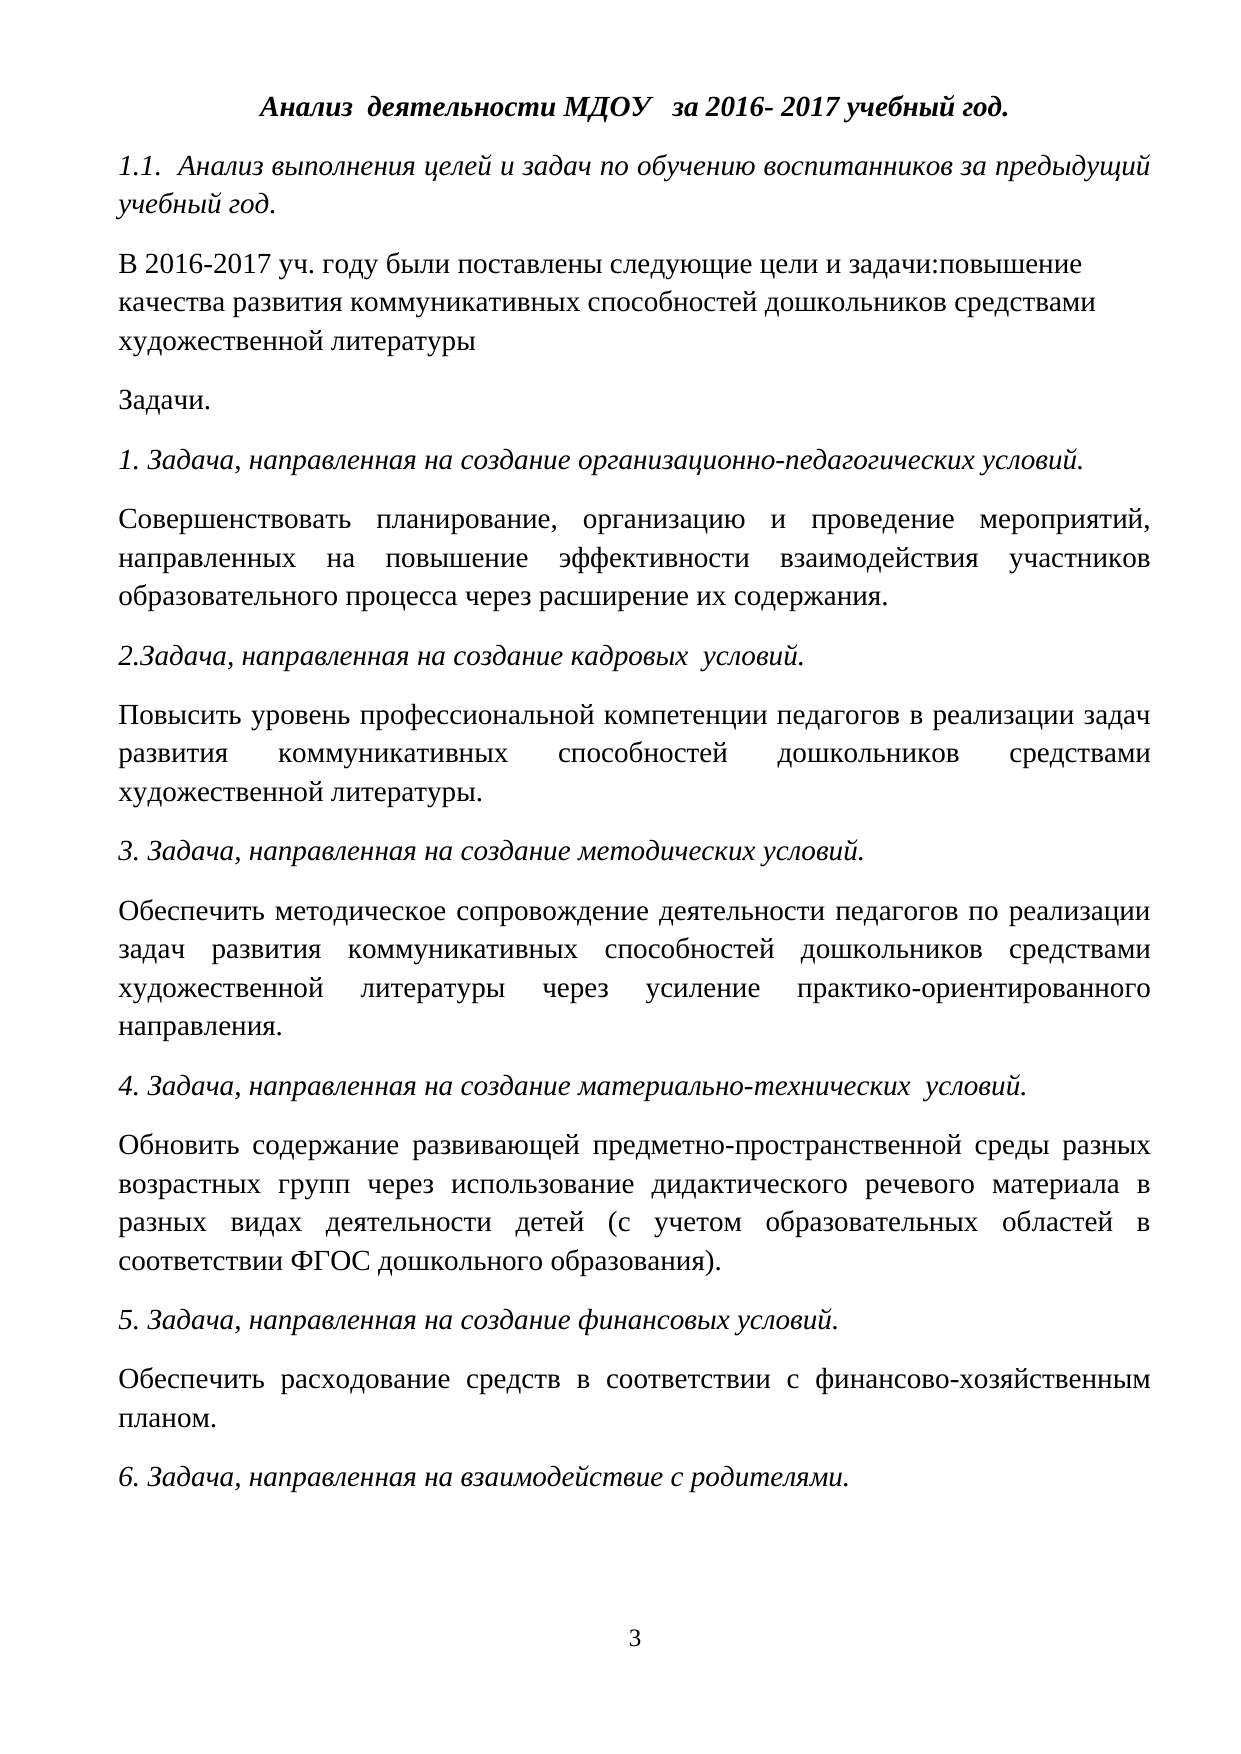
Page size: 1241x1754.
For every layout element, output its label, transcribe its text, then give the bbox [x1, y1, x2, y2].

text Обновить содержание развивающей предметно-пространственной среды разных возрастных групп через использование дидактического речевого материала в разных видах деятельности детей (с учетом образовательных областей в соответствии ФГОС дошкольного образования). [118, 1127, 1152, 1276]
text 2.Задача, направленная на создание кадровых условий. [118, 638, 1152, 671]
text Совершенствовать планирование, организацию и проведение мероприятий, направленных на повышение эффективности взаимодействия участников образовательного процесса через расширение их содержания. [118, 501, 1152, 612]
text Анализ деятельности МДОУ за 2016- 2017 учебный год. [118, 89, 1152, 122]
text 3. Задача, направленная на создание методических условий. [118, 833, 1152, 867]
text Повысить уровень профессиональной компетенции педагогов в реализации задач развития коммуникативных способностей дошкольников средствами художественной литературы. [118, 697, 1152, 808]
text Обеспечить расходование средств в соответствии с финансово-хозяйственным планом. [118, 1362, 1152, 1434]
text 1. Задача, направленная на создание организационно-педагогических условий. [118, 442, 1152, 475]
text 5. Задача, направленная на создание финансовых условий. [118, 1302, 1152, 1336]
text 4. Задача, направленная на создание материально-технических условий. [118, 1068, 1152, 1101]
text Задачи. [118, 382, 1152, 416]
text 1.1. Анализ выполнения целей и задач по обучению воспитанников за предыдущий учебный год. [118, 148, 1152, 220]
text В 2016-2017 уч. году были поставлены следующие цели и задачи:повышение качества развития коммуникативных способностей дошкольников средствами художественной литературы [118, 246, 1152, 357]
text 6. Задача, направленная на взаимодействие с родителями. [118, 1459, 1152, 1493]
text Обеспечить методическое сопровождение деятельности педагогов по реализации задач развития коммуникативных способностей дошкольников средствами художественной литературы через усиление практико-ориентированного направления. [118, 893, 1152, 1042]
